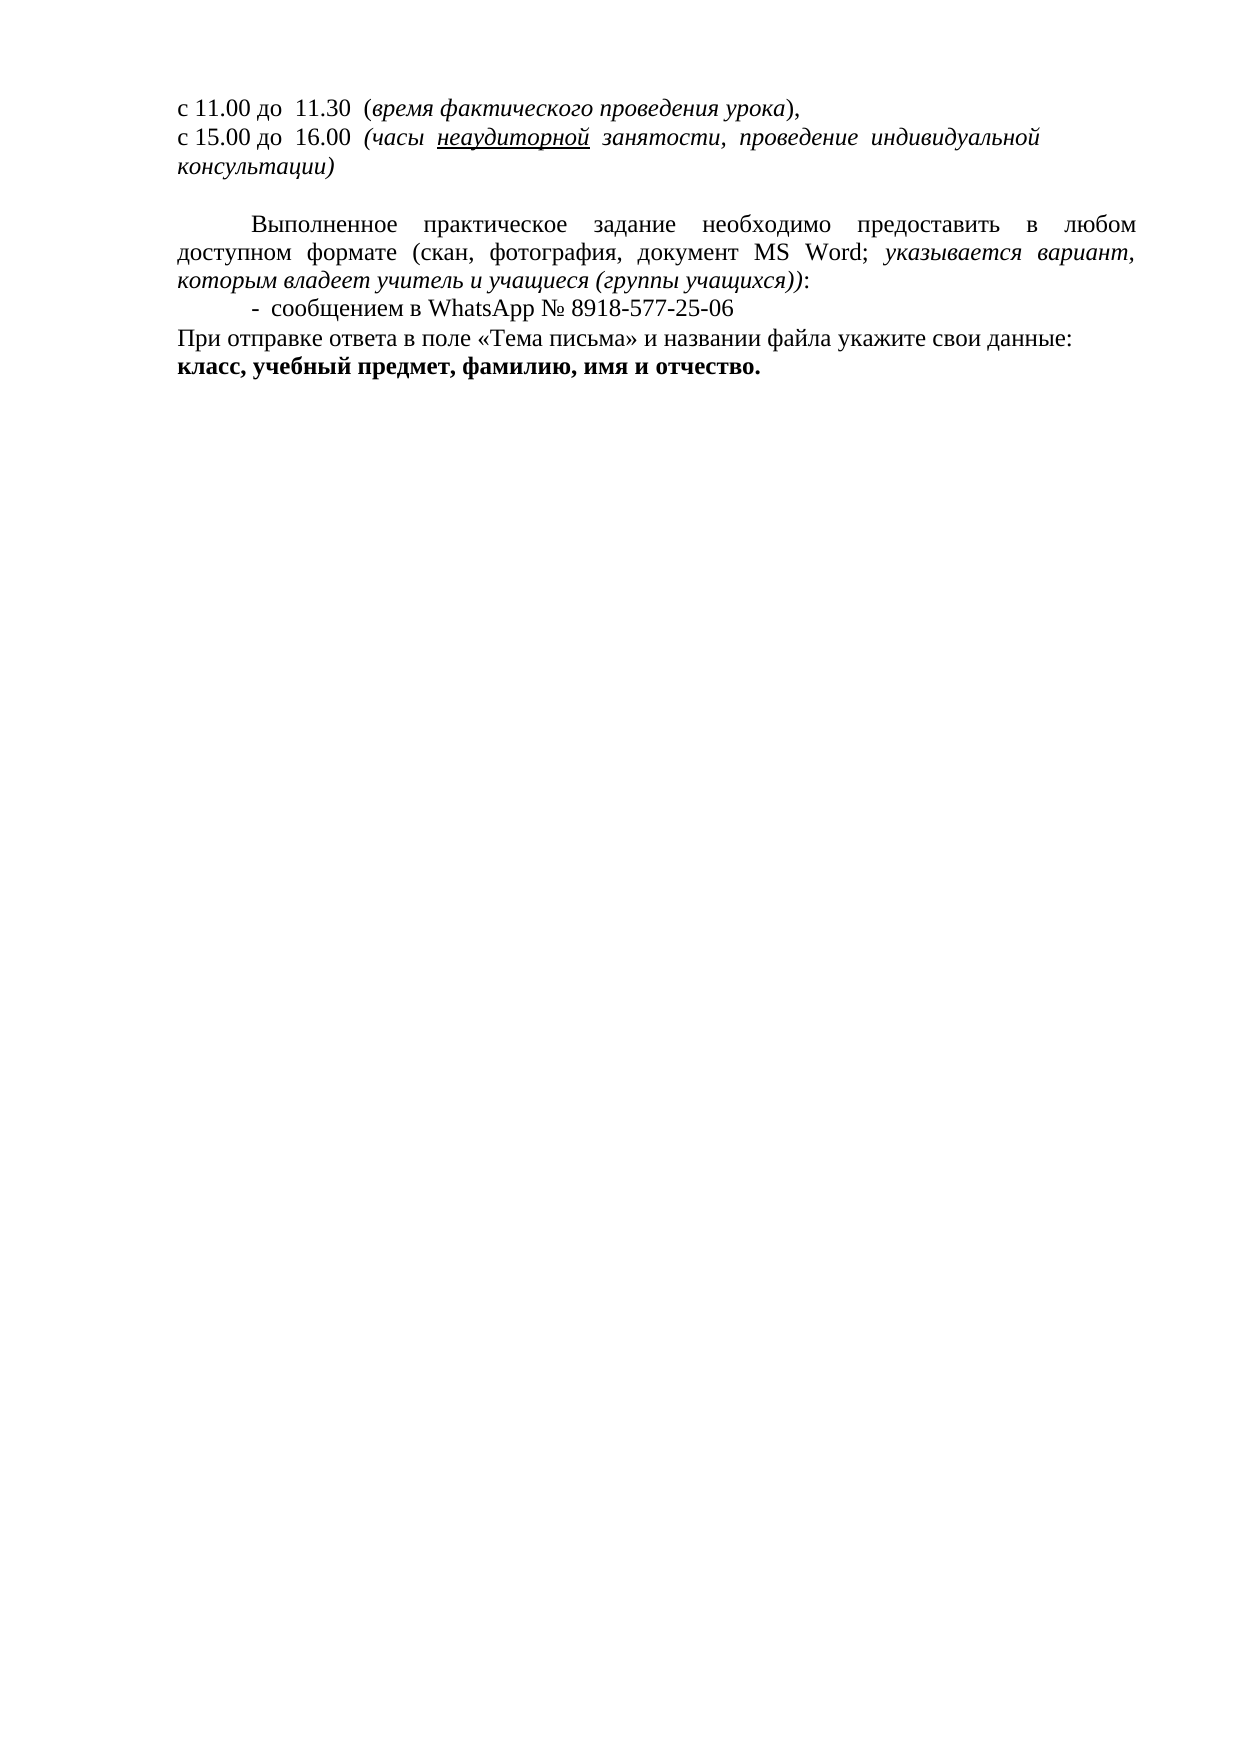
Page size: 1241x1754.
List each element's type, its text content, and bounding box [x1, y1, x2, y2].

text консультации) [177, 151, 1150, 180]
text с 11.00 до 11.30 (время фактического проведения урока), [177, 93, 1150, 122]
text Выполненное практическое задание необходимо предоставить в любом доступном формате (скан, фотография, документ MS Word; указывается вариант, которым владеет учитель и учащиеся (группы учащихся)): [177, 210, 1137, 294]
text с 15.00 до 16.00 (часы неаудиторной занятости, проведение индивидуальной [177, 122, 1150, 151]
text При отправке ответа в поле «Тема письма» и названии файла укажите свои данные: класс, учебный предмет, фамилию, имя и отчество. [177, 324, 1137, 380]
list сообщением в WhatsApp № 8918-577-25-06 [251, 294, 1150, 322]
